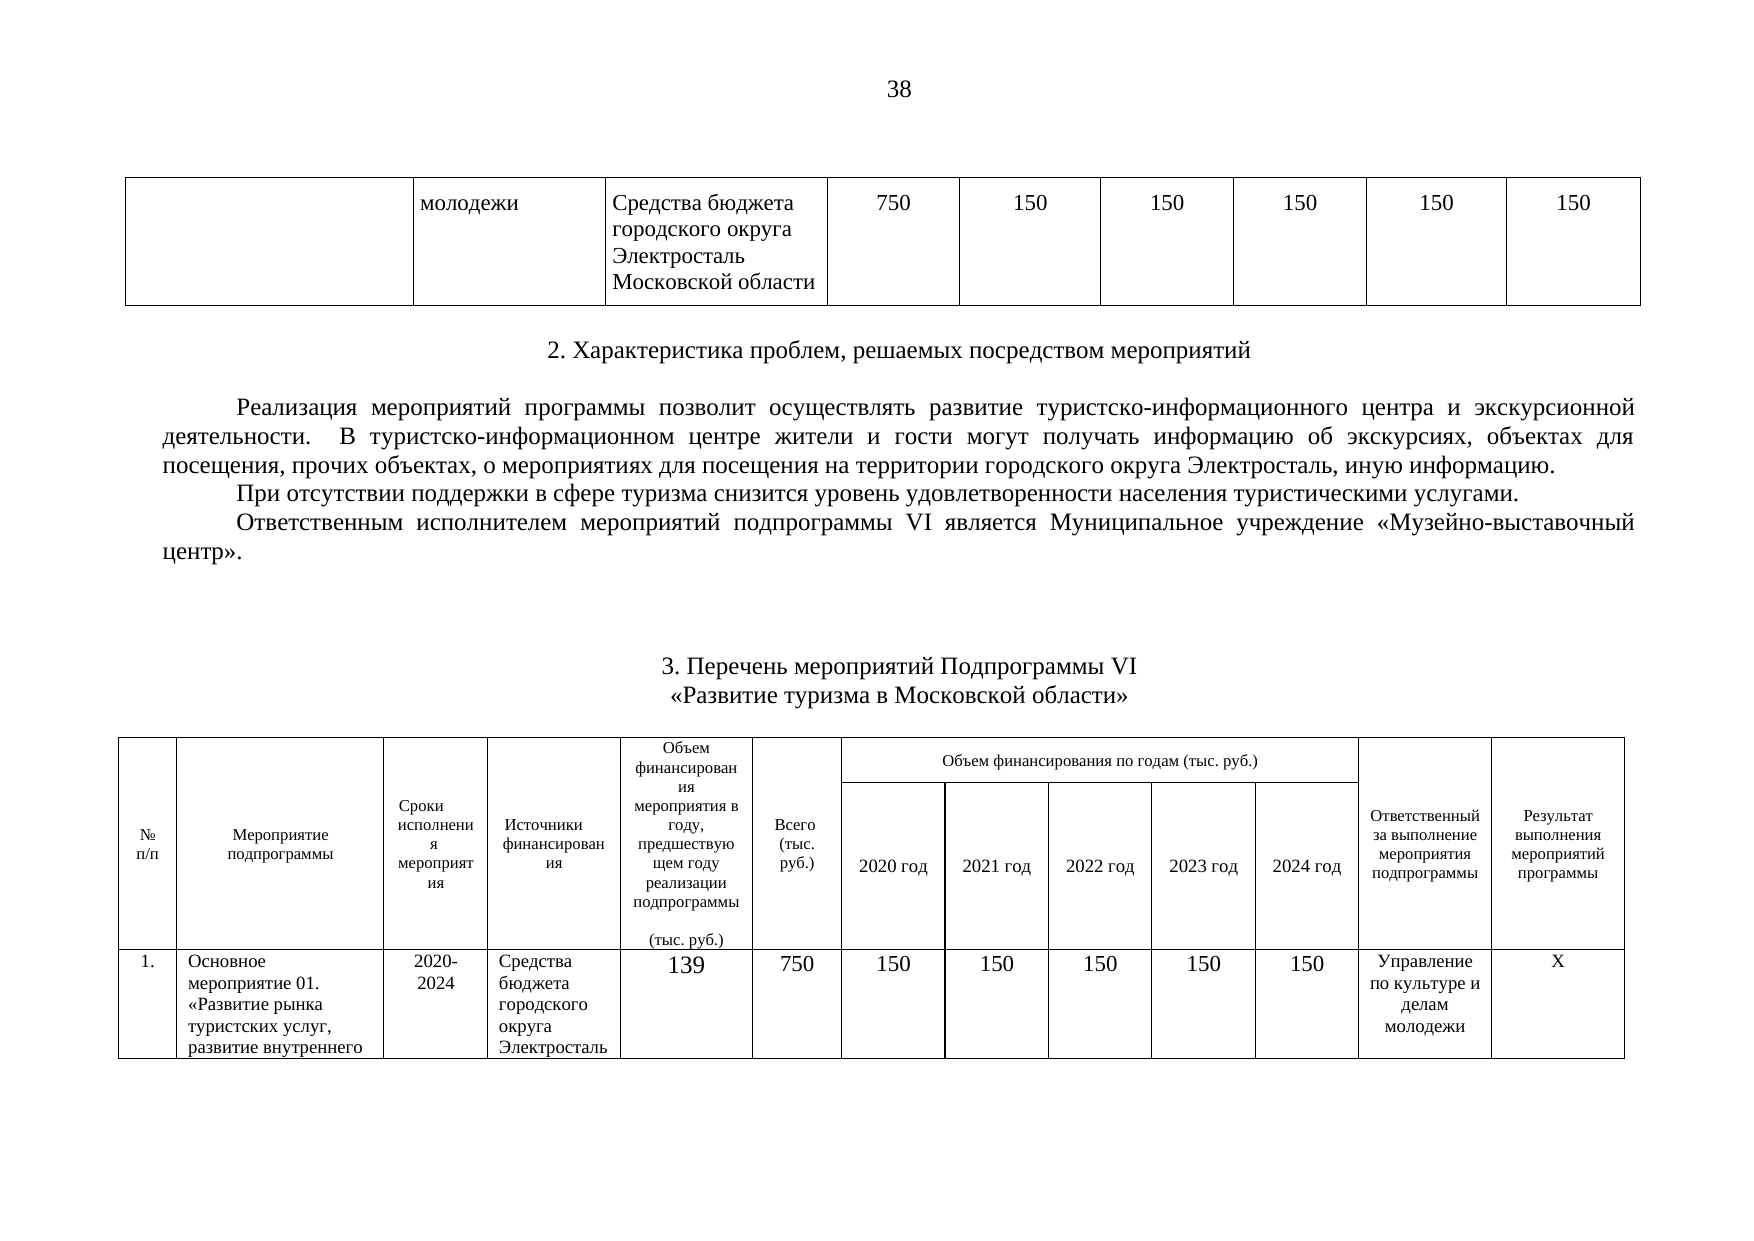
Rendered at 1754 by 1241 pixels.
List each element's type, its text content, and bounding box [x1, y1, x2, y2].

table_cell 139 [621, 950, 752, 1058]
table_cell Х [1492, 950, 1624, 1058]
table_cell 150 [1256, 950, 1358, 1058]
table_header № п/п [119, 738, 176, 949]
table_cell 150 [1152, 950, 1255, 1058]
text 2. Характеристика проблем, решаемых посредством мероприятий [162, 335, 1636, 363]
table_header Объем финансирования по годам (тыс. руб.) [842, 738, 1358, 782]
table_cell 2020-2024 [384, 950, 487, 1058]
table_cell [606, 178, 827, 305]
table_cell 2023 год [1152, 783, 1255, 949]
table_cell 750 [828, 178, 959, 305]
text При отсутствии поддержки в сфере туризма снизится уровень удовлетворенности населения туристическими услугами. [162, 478, 1636, 507]
table_header Всего (тыс. руб.) [753, 738, 841, 949]
table_cell 150 [960, 178, 1100, 305]
text «Развитие туризма в Московской области» [162, 680, 1636, 708]
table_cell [488, 950, 620, 1058]
table_header Сроки исполнения мероприятия [384, 738, 487, 949]
table_header Источники финансирования [488, 738, 620, 949]
table_cell 150 [1367, 178, 1506, 305]
text 3. Перечень мероприятий Подпрограммы VI [162, 651, 1636, 680]
text Реализация мероприятий программы позволит осуществлять развитие туристско-информационного центра и экскурсионной деятельности. В туристско-информационном центре жители и гости могут получать информацию об экскурсиях, объектах для посещения, прочих объектах, о мероприятиях для посещения на территории городского округа Электросталь, иную информацию. [162, 392, 1636, 478]
table_header Объем финансирования мероприятия в году, предшествующем году реализации подпрограммы (тыс. руб.) [621, 738, 752, 949]
table_cell 150 [1049, 950, 1151, 1058]
table_cell 150 [946, 950, 1048, 1058]
table_cell 150 [1234, 178, 1366, 305]
table_cell 1. [119, 950, 176, 1058]
table_cell 2024 год [1256, 783, 1358, 949]
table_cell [177, 950, 383, 1058]
text Ответственным исполнителем мероприятий подпрограммы VI является Муниципальное учреждение «Музейно-выставочный центр». [162, 507, 1636, 565]
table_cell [1359, 950, 1491, 1058]
table_cell 150 [1101, 178, 1233, 305]
table_cell 2021 год [946, 783, 1048, 949]
table_cell 2022 год [1049, 783, 1151, 949]
table_cell 150 [1507, 178, 1640, 305]
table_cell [414, 178, 605, 305]
table_header Ответственный за выполнение мероприятия подпрограммы [1359, 738, 1491, 949]
table_cell 2020 год [842, 783, 944, 949]
table_header Результат выполнения мероприятий программы [1492, 738, 1624, 949]
table_header Мероприятие подпрограммы [177, 738, 383, 949]
table_cell 750 [753, 950, 841, 1058]
table_cell 150 [842, 950, 944, 1058]
